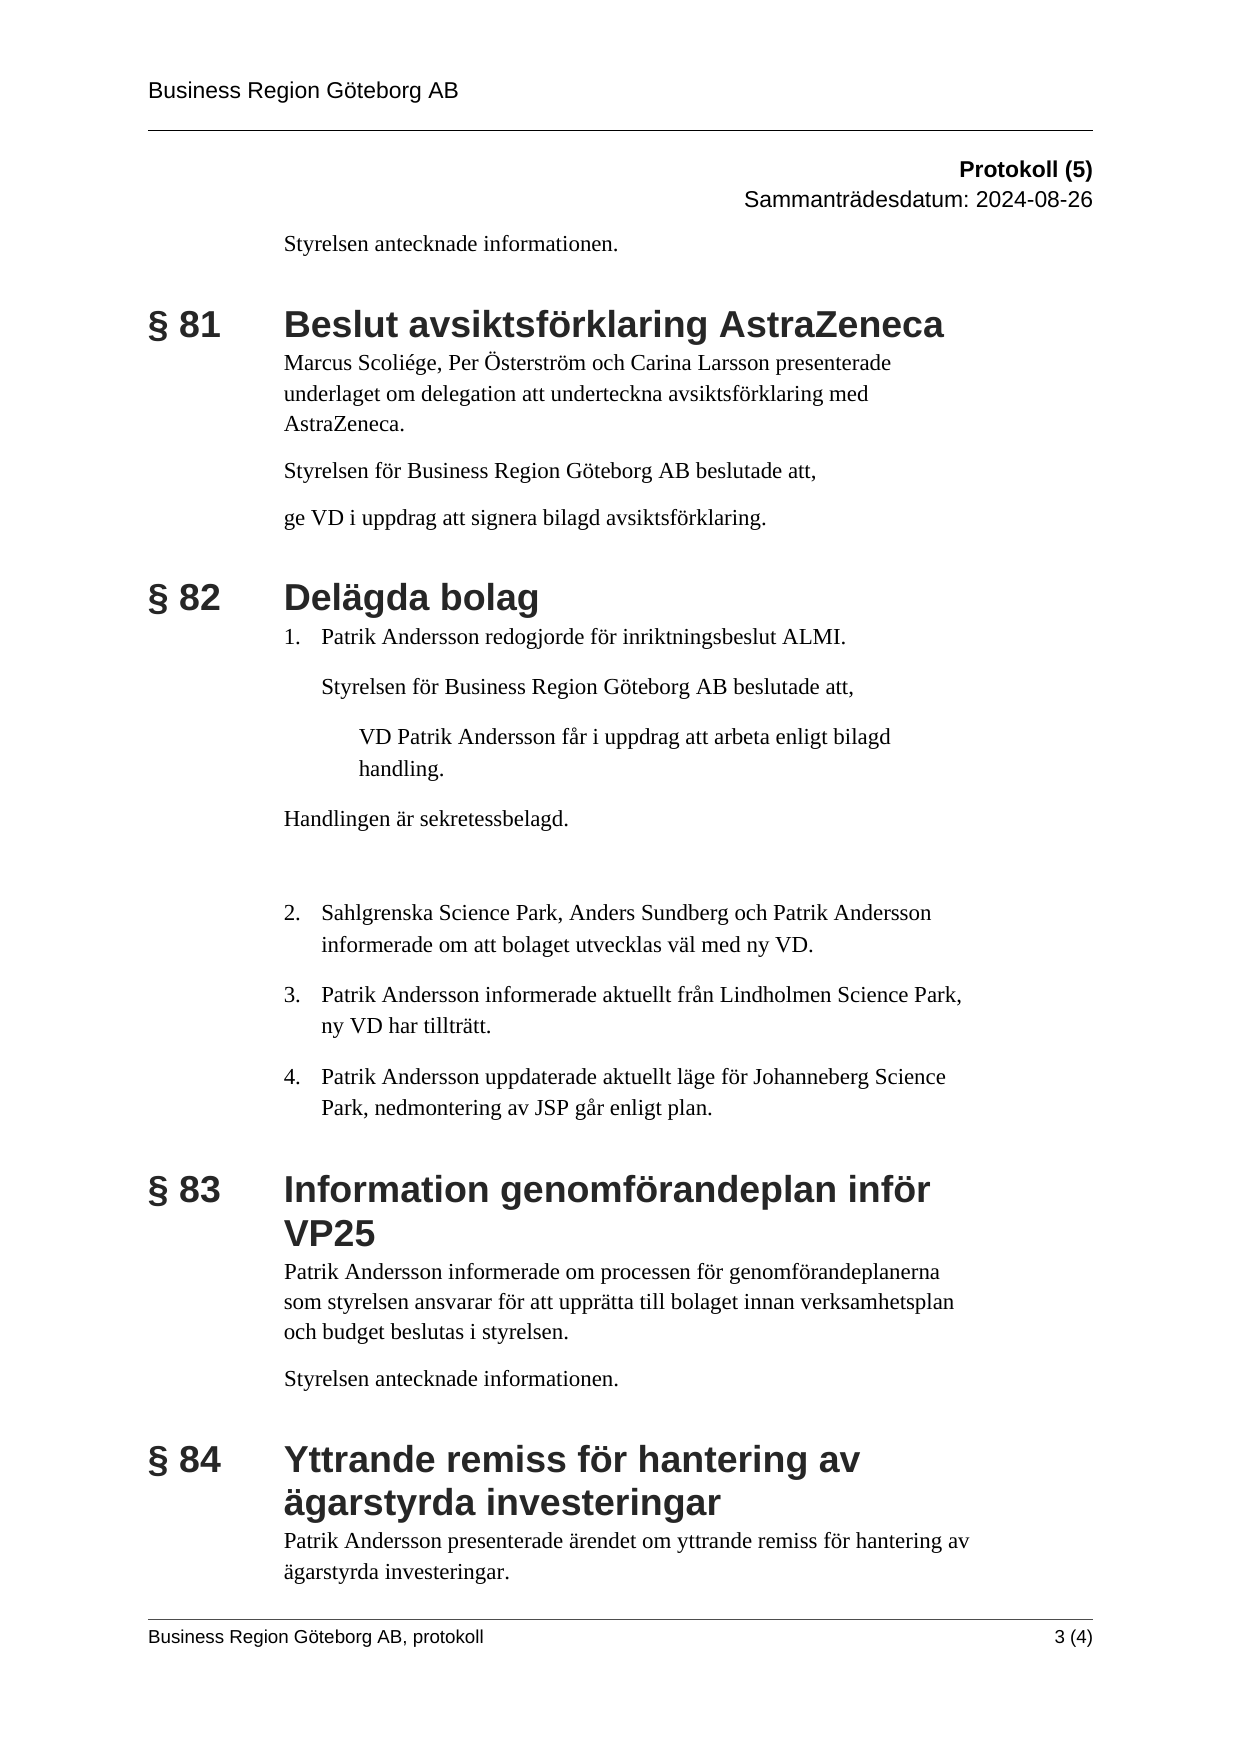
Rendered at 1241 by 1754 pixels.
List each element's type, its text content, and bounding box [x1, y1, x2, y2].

text Patrik Andersson informerade om processen för genomförandeplanerna som styrelsen ansvarar för att upprätta till bolaget innan verksamhetsplan och budget beslutas i styrelsen. [283, 1258, 974, 1345]
text Styrelsen antecknade informationen. [283, 148, 974, 257]
text Handlingen är sekretessbelagd. [215, 805, 974, 832]
text Marcus Scoliége, Per Österström och Carina Larsson presenterade underlaget om delegation att underteckna avsiktsförklaring med AstraZeneca. [283, 349, 974, 436]
text Patrik Andersson presenterade ärendet om yttrande remiss för hantering av ägarstyrda investeringar. [283, 1528, 974, 1584]
text ge VD i uppdrag att signera bilagd avsiktsförklaring. [283, 504, 974, 530]
list Patrik Andersson uppdaterade aktuellt läge för Johanneberg Science Park, nedmontering av JSP går enligt plan. [283, 1063, 974, 1121]
subtitle § 82 Delägda bolag [148, 576, 974, 619]
subtitle § 81 Beslut avsiktsförklaring AstraZeneca [148, 302, 974, 345]
list VD Patrik Andersson får i uppdrag att arbeta enligt bilagd handling. [358, 723, 974, 781]
list Styrelsen för Business Region Göteborg AB beslutade att, [321, 673, 974, 699]
text Styrelsen för Business Region Göteborg AB beslutade att, [283, 457, 974, 483]
subtitle § 83 Information genomförandeplan inför VP25 [148, 1168, 974, 1254]
list Patrik Andersson informerade aktuellt från Lindholmen Science Park, ny VD har tillträtt. [283, 981, 974, 1039]
text Styrelsen antecknade informationen. [283, 1365, 974, 1392]
list Patrik Andersson redogjorde för inriktningsbeslut ALMI. [283, 623, 974, 649]
list Sahlgrenska Science Park, Anders Sundberg och Patrik Andersson informerade om att bolaget utvecklas väl med ny VD. [283, 899, 974, 957]
subtitle § 84 Yttrande remiss för hantering av ägarstyrda investeringar [148, 1437, 974, 1523]
